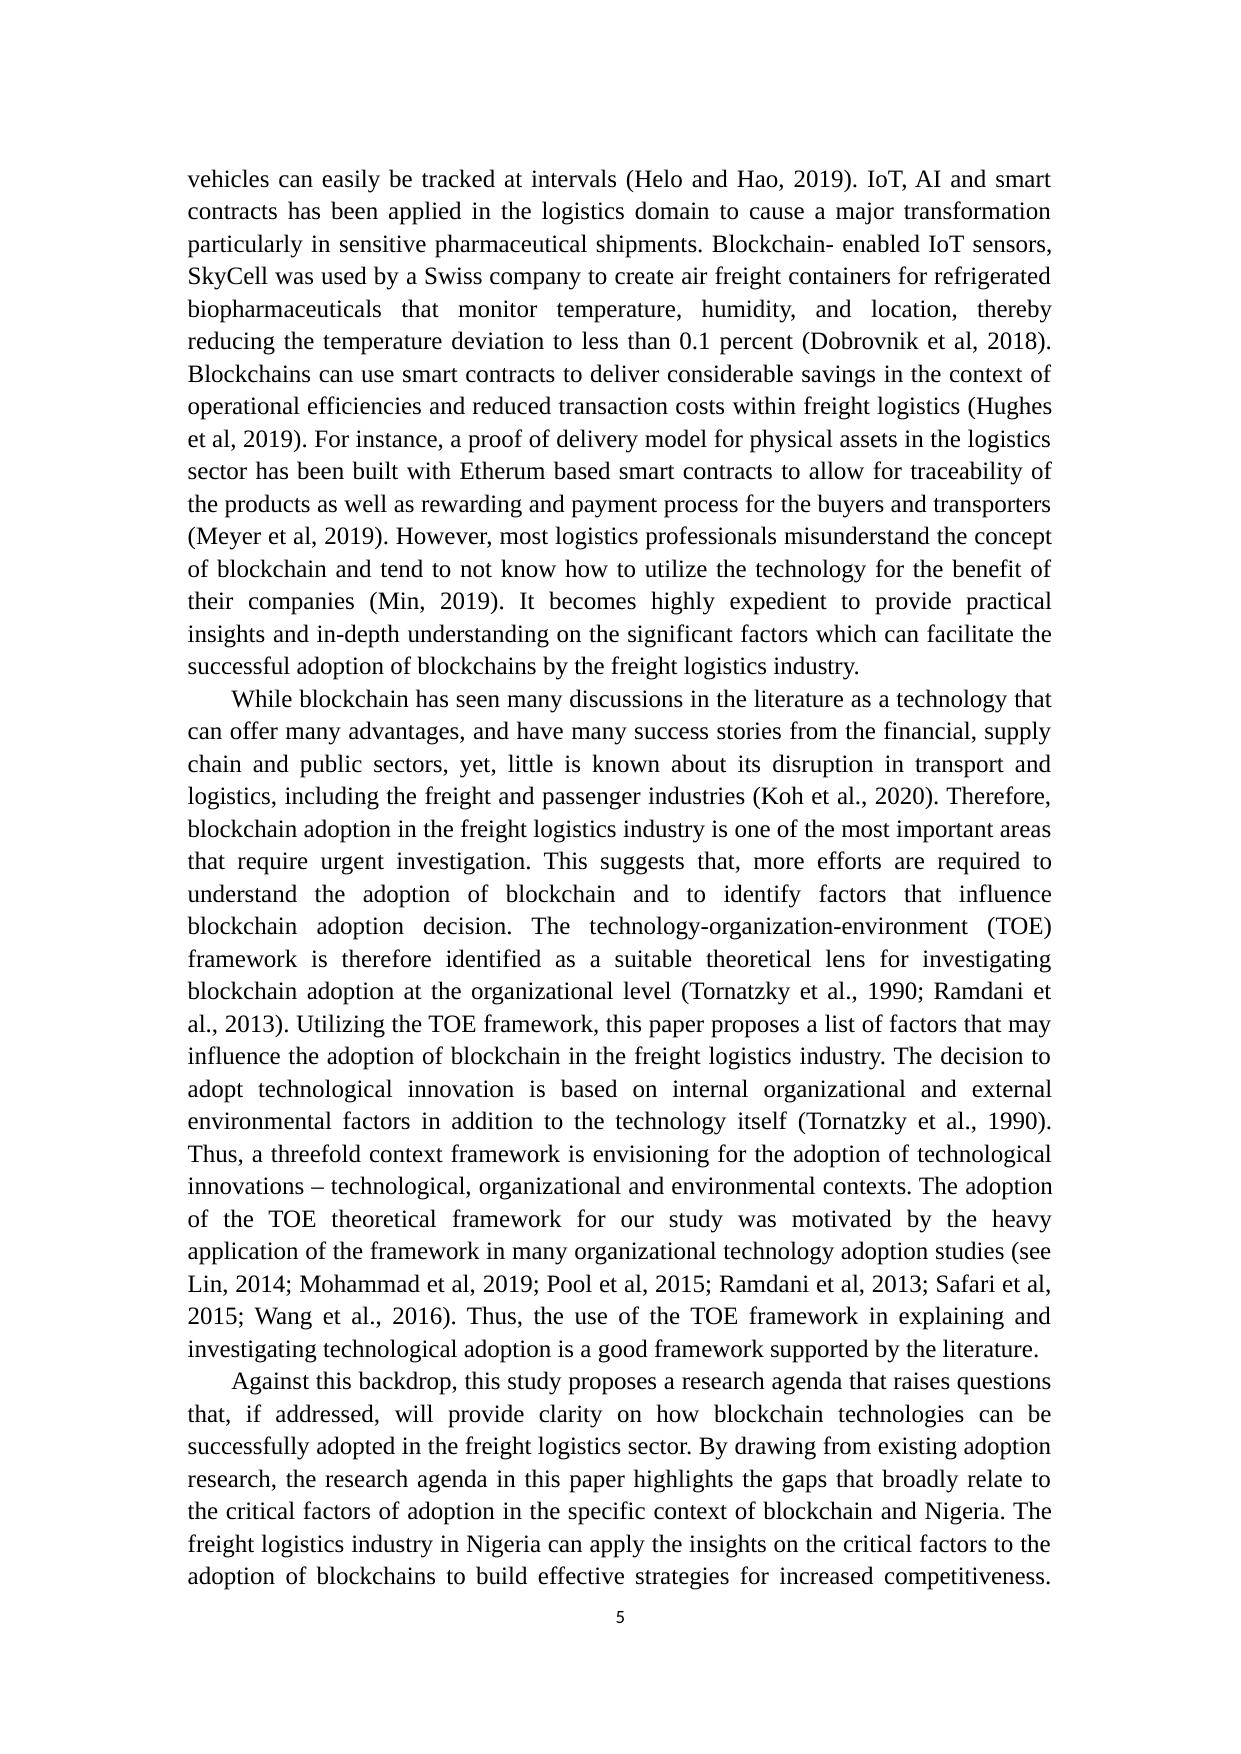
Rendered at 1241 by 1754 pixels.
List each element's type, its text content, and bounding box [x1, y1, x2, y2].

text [187, 162, 1053, 682]
text While blockchain has seen many discussions in the literature as a technology that can offer many advantages, and have many success stories from the financial, supply chain and public sectors, yet, little is known about its disruption in transport and logistics, including the freight and passenger industries (Koh et al., 2020). Therefore, blockchain adoption in the freight logistics industry is one of the most important areas that require urgent investigation. This suggests that, more efforts are required to understand the adoption of blockchain and to identify factors that influence blockchain adoption decision. The technology-organization-environment (TOE) framework is therefore identified as a suitable theoretical lens for investigating blockchain adoption at the organizational level (Tornatzky et al., 1990; Ramdani et al., 2013). Utilizing the TOE framework, this paper proposes a list of factors that may influence the adoption of blockchain in the freight logistics industry. The decision to adopt technological innovation is based on internal organizational and external environmental factors in addition to the technology itself (Tornatzky et al., 1990). Thus, a threefold context framework is envisioning for the adoption of technological innovations – technological, organizational and environmental contexts. The adoption of the TOE theoretical framework for our study was motivated by the heavy application of the framework in many organizational technology adoption studies (see Lin, 2014; Mohammad et al, 2019; Pool et al, 2015; Ramdani et al, 2013; Safari et al, 2015; Wang et al., 2016). Thus, the use of the TOE framework in explaining and investigating technological adoption is a good framework supported by the literature. [187, 682, 1053, 1364]
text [187, 1364, 1053, 1592]
